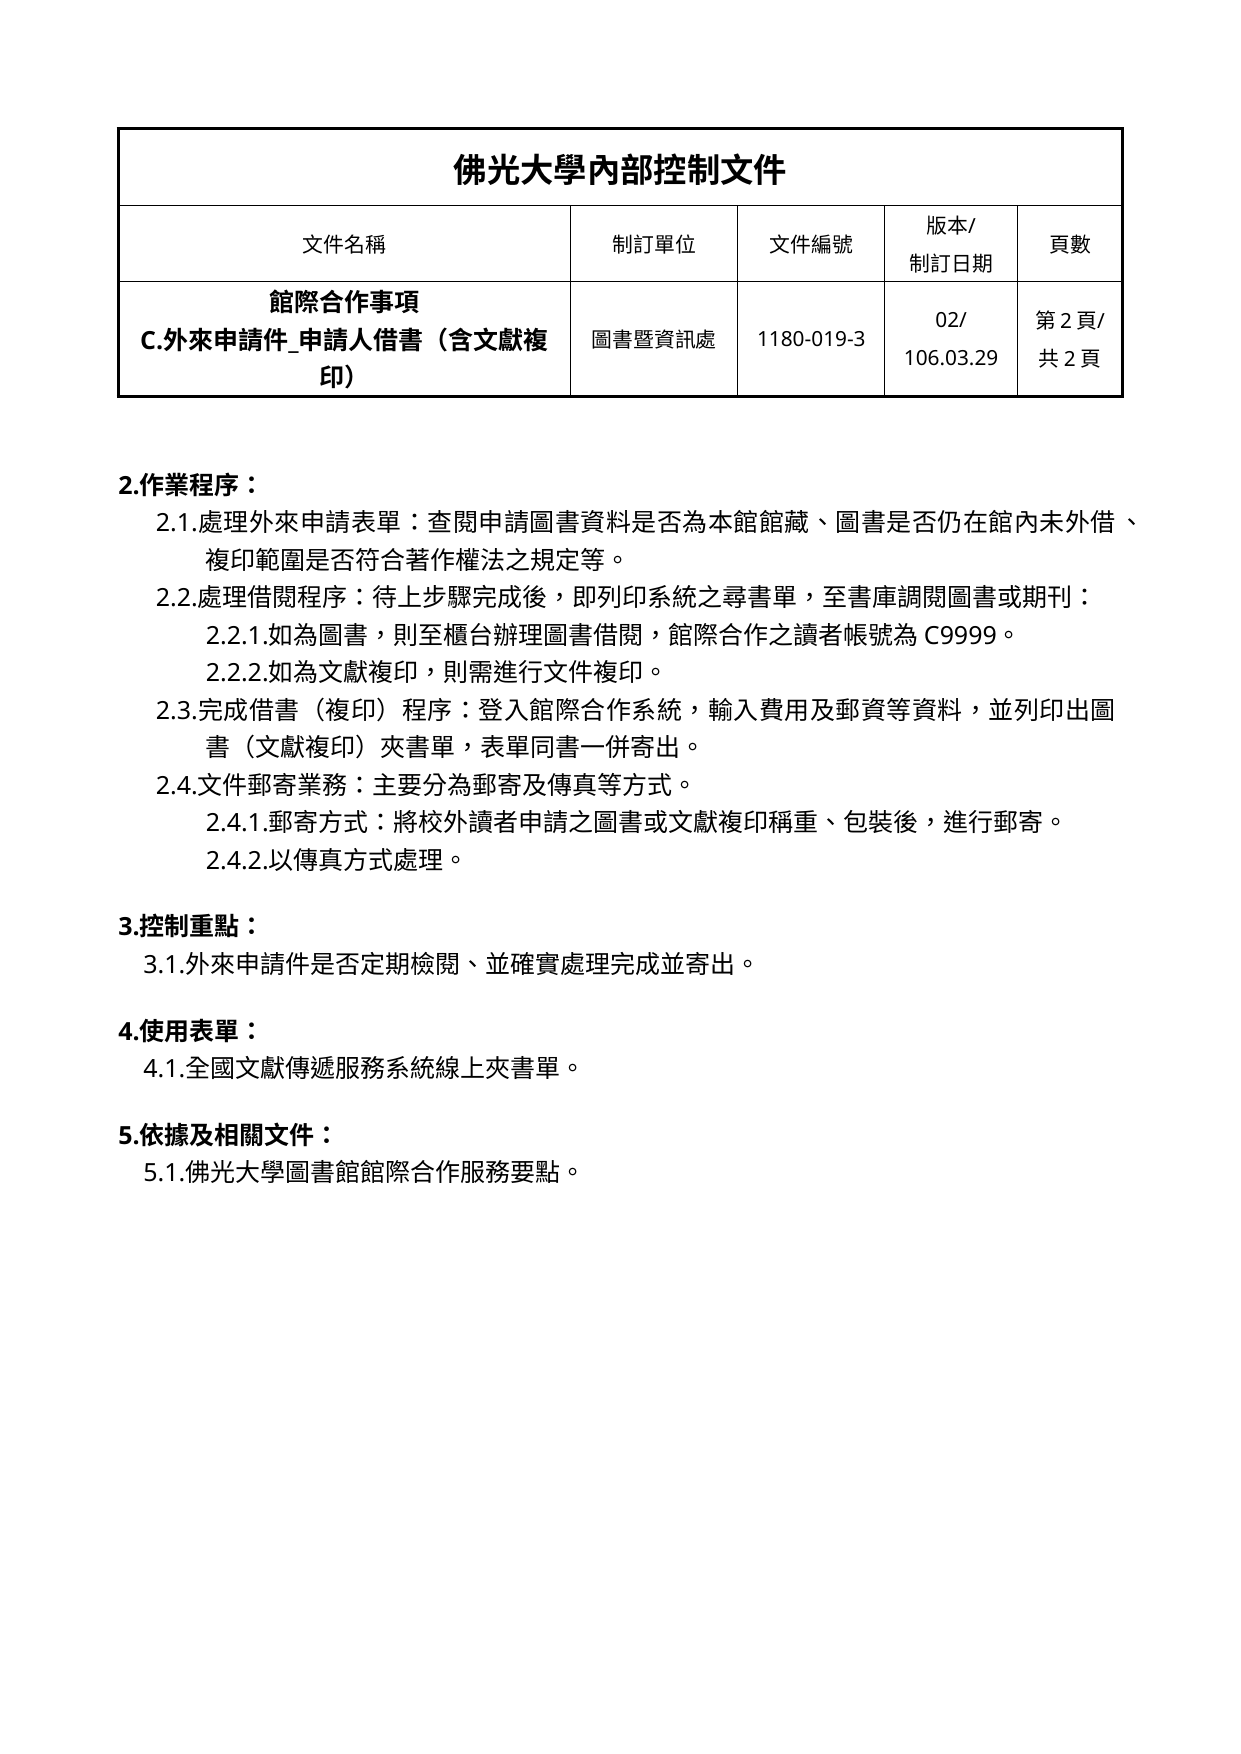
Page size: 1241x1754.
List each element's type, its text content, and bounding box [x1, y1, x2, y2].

text 2.4.1.郵寄方式：將校外讀者申請之圖書或文獻複印稱重、包裝後，進行郵寄。 [206, 802, 1119, 839]
text 5.依據及相關文件： [118, 1114, 1122, 1152]
table_cell 文件編號 [738, 206, 884, 281]
text 2.2.1.如為圖書，則至櫃台辦理圖書借閱，館際合作之讀者帳號為C9999。 2.2.2.如為文獻複印，則需進行文件複印。 [206, 614, 1119, 689]
table_cell 頁數 [1018, 206, 1121, 281]
table_cell 館際合作事項 C.外來申請件_申請人借書（含文獻複印） [120, 282, 570, 395]
table_cell 1180-019-3 [738, 282, 884, 395]
table_cell 02/ 106.03.29 [885, 282, 1017, 395]
text 3.1.外來申請件是否定期檢閱、並確實處理完成並寄出。 [143, 944, 1122, 981]
table_cell 版本/ 制訂日期 [885, 206, 1017, 281]
text 2.2.處理借閱程序：待上步驟完成後，即列印系統之尋書單，至書庫調閱圖書或期刊： [156, 577, 1119, 614]
text 4.使用表單： [118, 1010, 1122, 1048]
table_cell 文件名稱 [120, 206, 570, 281]
text 2.4.文件郵寄業務：主要分為郵寄及傳真等方式。 [156, 764, 1119, 802]
text 2.3.完成借書（複印）程序：登入館際合作系統，輸入費用及郵資等資料，並列印出圖書（文獻複印）夾書單，表單同書一併寄出。 [156, 689, 1119, 764]
text 4.1.全國文獻傳遞服務系統線上夾書單。 [143, 1048, 1122, 1085]
table_cell 制訂單位 [571, 206, 737, 281]
text 2.作業程序： [118, 464, 1122, 502]
table_header 佛光大學內部控制文件 [120, 130, 1121, 205]
text 3.控制重點： [118, 906, 1122, 944]
table_cell 第2頁/ 共2頁 [1018, 282, 1121, 395]
text 5.1.佛光大學圖書館館際合作服務要點。 [143, 1152, 1122, 1189]
table_cell 圖書暨資訊處 [571, 282, 737, 395]
text 2.1.處理外來申請表單：查閱申請圖書資料是否為本館館藏、圖書是否仍在館內未外借、複印範圍是否符合著作權法之規定等。 [156, 502, 1119, 577]
text 2.4.2.以傳真方式處理。 [206, 839, 1119, 877]
